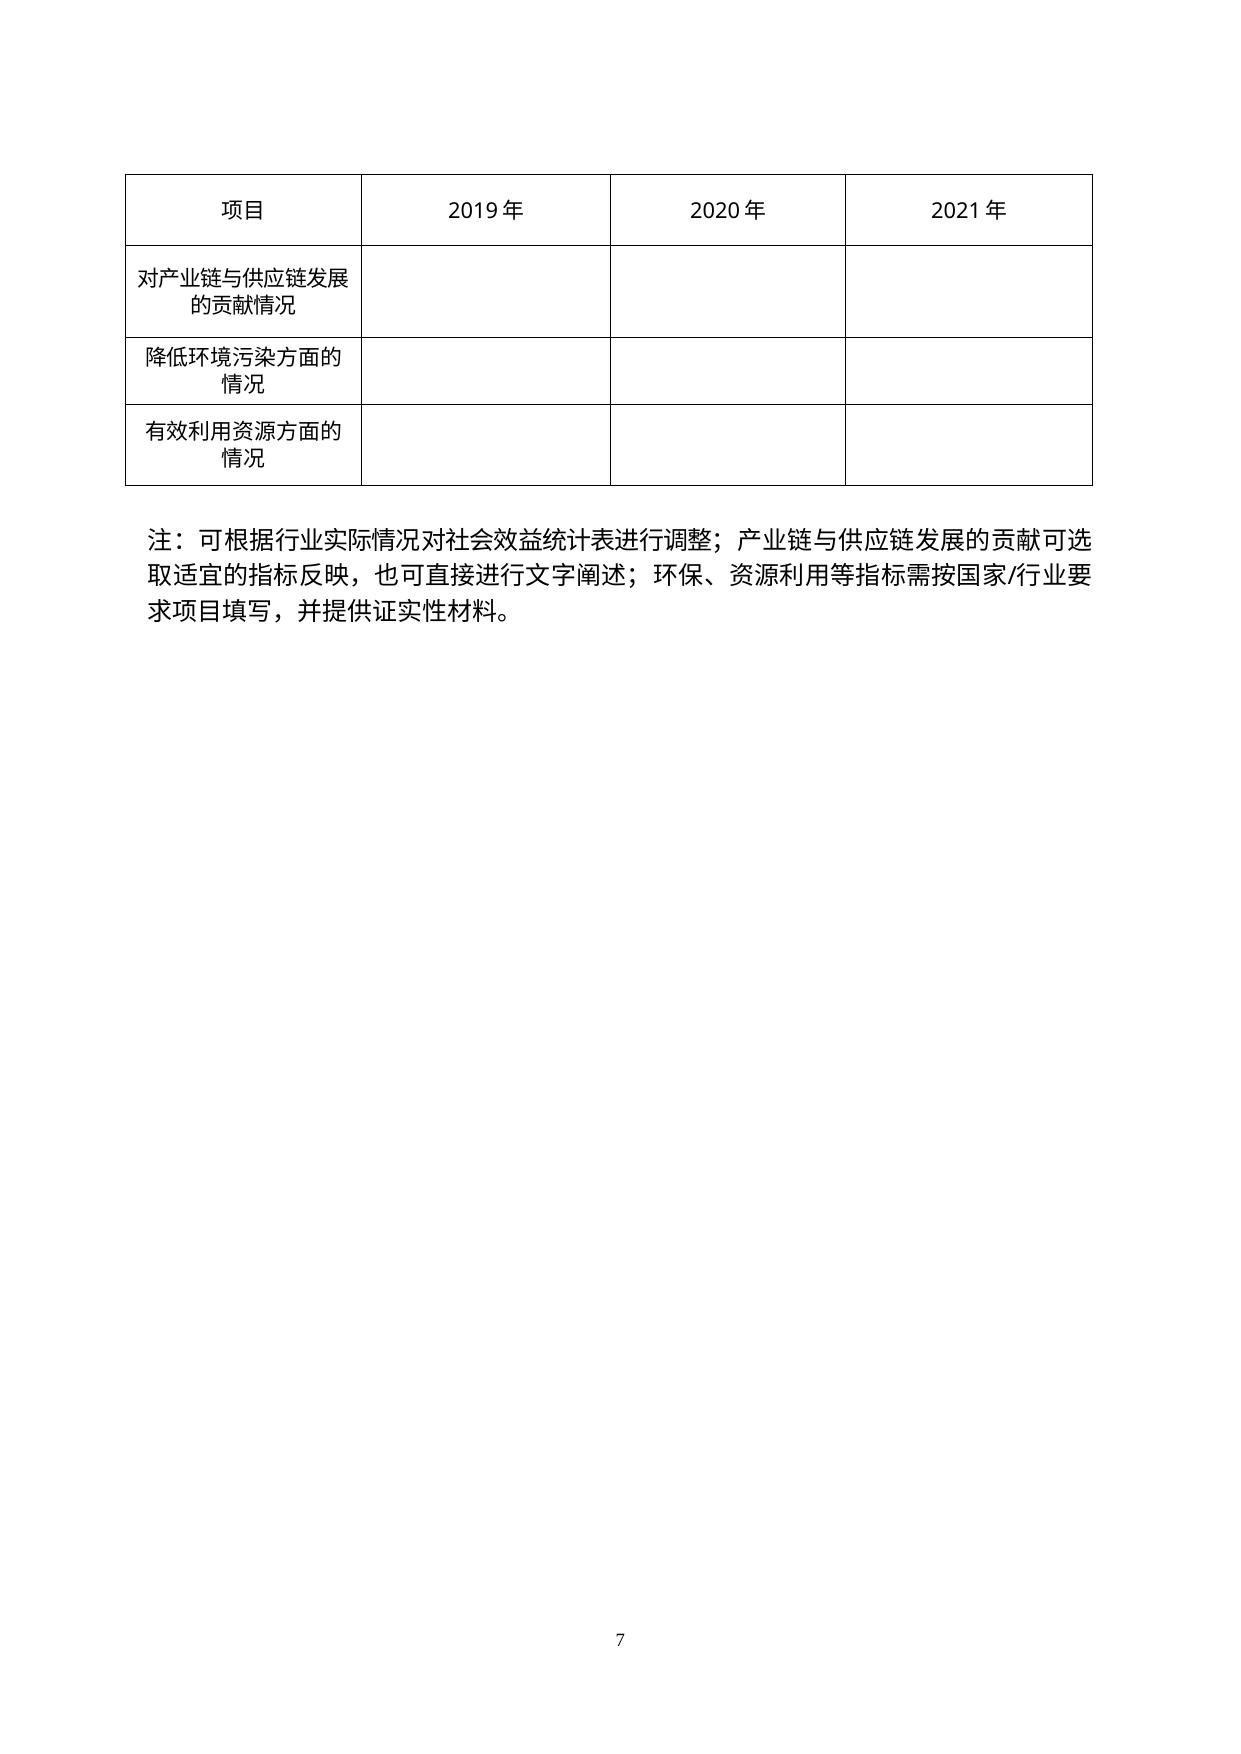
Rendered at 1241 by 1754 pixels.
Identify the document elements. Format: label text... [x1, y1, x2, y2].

table_cell [362, 338, 610, 404]
text 注：可根据行业实际情况对社会效益统计表进行调整；产业链与供应链发展的贡献可选取适宜的指标反映，也可直接进行文字阐述；环保、资源利用等指标需按国家/行业要求项目填写，并提供证实性材料。 [148, 521, 1092, 627]
table_cell [611, 246, 845, 337]
table_cell 降低环境污染方面的情况 [126, 338, 361, 404]
table_cell [362, 405, 610, 484]
table_cell [846, 405, 1092, 484]
table_cell [846, 246, 1092, 337]
table_header 2019年 [362, 175, 610, 244]
table_cell 有效利用资源方面的情况 [126, 405, 361, 484]
table_cell [362, 246, 610, 337]
table_header 项目 [126, 175, 361, 244]
table_cell 对产业链与供应链发展的贡献情况 [126, 246, 361, 337]
table_cell [611, 338, 845, 404]
table_header 2021年 [846, 175, 1092, 244]
table_header 2020年 [611, 175, 845, 244]
table_cell [611, 405, 845, 484]
table_cell [846, 338, 1092, 404]
